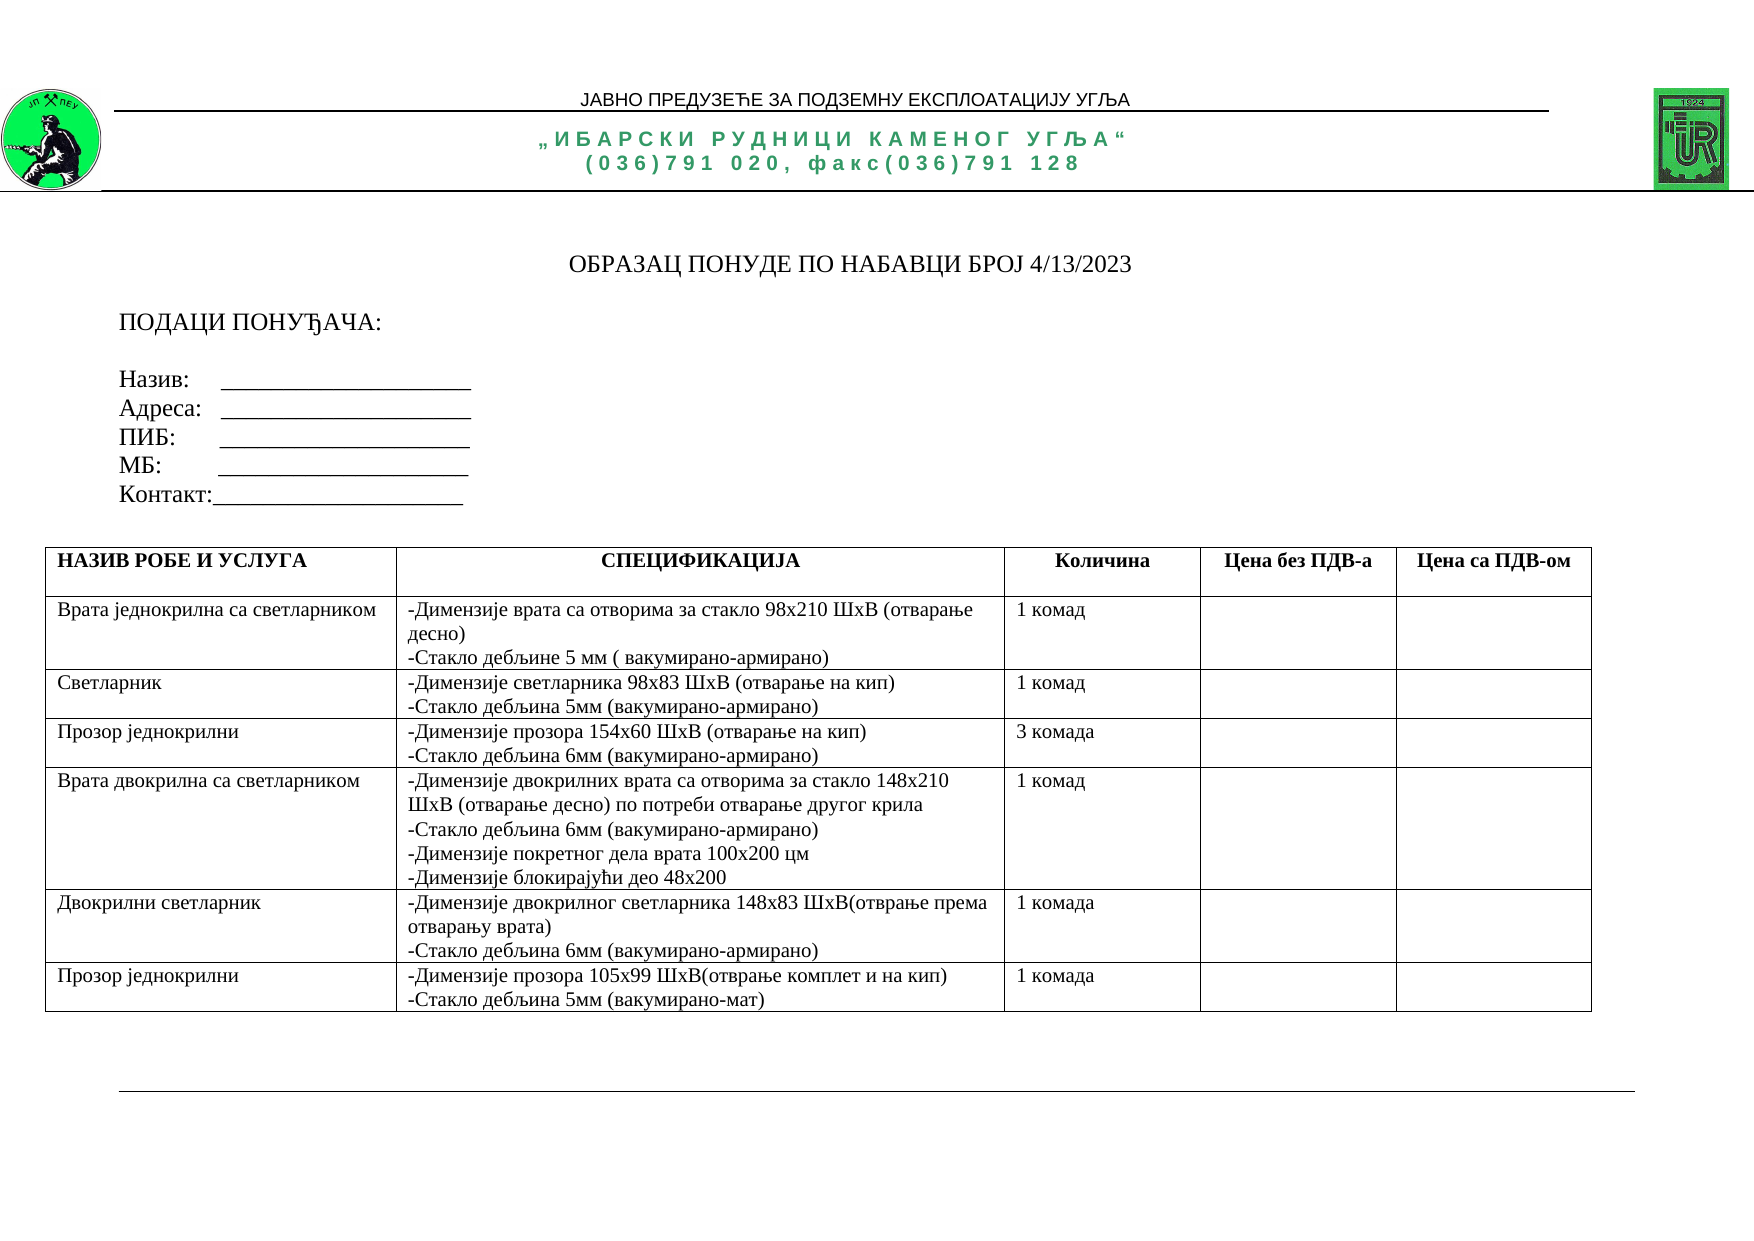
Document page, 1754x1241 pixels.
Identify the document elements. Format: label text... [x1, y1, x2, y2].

table_cell Прозор једнокрилни [46, 963, 396, 1011]
table_cell 1 комад [1005, 597, 1200, 669]
table_header Цена без ПДВ-а [1201, 548, 1396, 596]
table_cell 1 комад [1005, 670, 1200, 718]
table_cell Прозор једнокрилни [46, 719, 396, 767]
text ОБРАЗАЦ ПОНУДЕ ПО НАБАВЦИ БРОЈ 4/13/2023 [493, 249, 1635, 278]
picture [0, 88, 102, 191]
text Контакт:____________________ [118, 479, 1635, 508]
table_cell 1 комада [1005, 890, 1200, 962]
table_cell 1 комада [1005, 963, 1200, 1011]
table_cell [1397, 963, 1591, 1011]
table_cell [1201, 670, 1396, 718]
table_cell Двокрилни светларник [46, 890, 396, 962]
table_cell Врата двокрилна са светларником [46, 768, 396, 889]
table_cell 3 комада [1005, 719, 1200, 767]
table_header СПЕЦИФИКАЦИЈА [397, 548, 1004, 596]
table_cell -Димензије врата са отворима за стакло 98х210 ШхВ (отварање десно) -Стакло дебљине 5 мм ( вакумирано-армирано) [397, 597, 1004, 669]
table_header Количина [1005, 548, 1200, 596]
table_cell [1201, 890, 1396, 962]
table_cell [1397, 719, 1591, 767]
text МБ: ____________________ [118, 450, 1635, 479]
table_cell -Димензије прозора 105х99 ШхВ(отврање комплет и на кип) -Стакло дебљина 5мм (вакумирано-мат) [397, 963, 1004, 1011]
table_header НАЗИВ РОБЕ И УСЛУГА [46, 548, 396, 596]
table_cell [1397, 890, 1591, 962]
table_cell [1201, 719, 1396, 767]
table_cell [1201, 597, 1396, 669]
text ПОДАЦИ ПОНУЂАЧА: [118, 307, 1635, 335]
table_cell -Димензије двокрилних врата са отворима за стакло 148х210 ШхВ (отварање десно) по потреби отварање другог крила -Стакло дебљина 6мм (вакумирано-армирано) -Димензије покретног дела врата 100х200 цм -Димензије блокирајући део 48х200 [397, 768, 1004, 889]
table_cell [1397, 768, 1591, 889]
text Назив: ____________________ [118, 364, 1635, 393]
table_cell -Димензије двокрилног светларника 148х83 ШхВ(отврање према отварању врата) -Стакло дебљина 6мм (вакумирано-армирано) [397, 890, 1004, 962]
table_cell 1 комад [1005, 768, 1200, 889]
table_cell [1201, 768, 1396, 889]
table_cell [1397, 597, 1591, 669]
table_cell [1201, 963, 1396, 1011]
picture [1653, 88, 1730, 190]
table_header Цена са ПДВ-ом [1397, 548, 1591, 596]
table_cell [1397, 670, 1591, 718]
text Адреса: ____________________ [118, 393, 1635, 422]
table_cell -Димензије прозора 154х60 ШхВ (отварање на кип) -Стакло дебљина 6мм (вакумирано-армирано) [397, 719, 1004, 767]
table_cell -Димензије светларника 98х83 ШхВ (отварање на кип) -Стакло дебљина 5мм (вакумирано-армирано) [397, 670, 1004, 718]
table_cell Светларник [46, 670, 396, 718]
table_cell Врата једнокрилна са светларником [46, 597, 396, 669]
text ПИБ: ____________________ [118, 422, 1635, 450]
